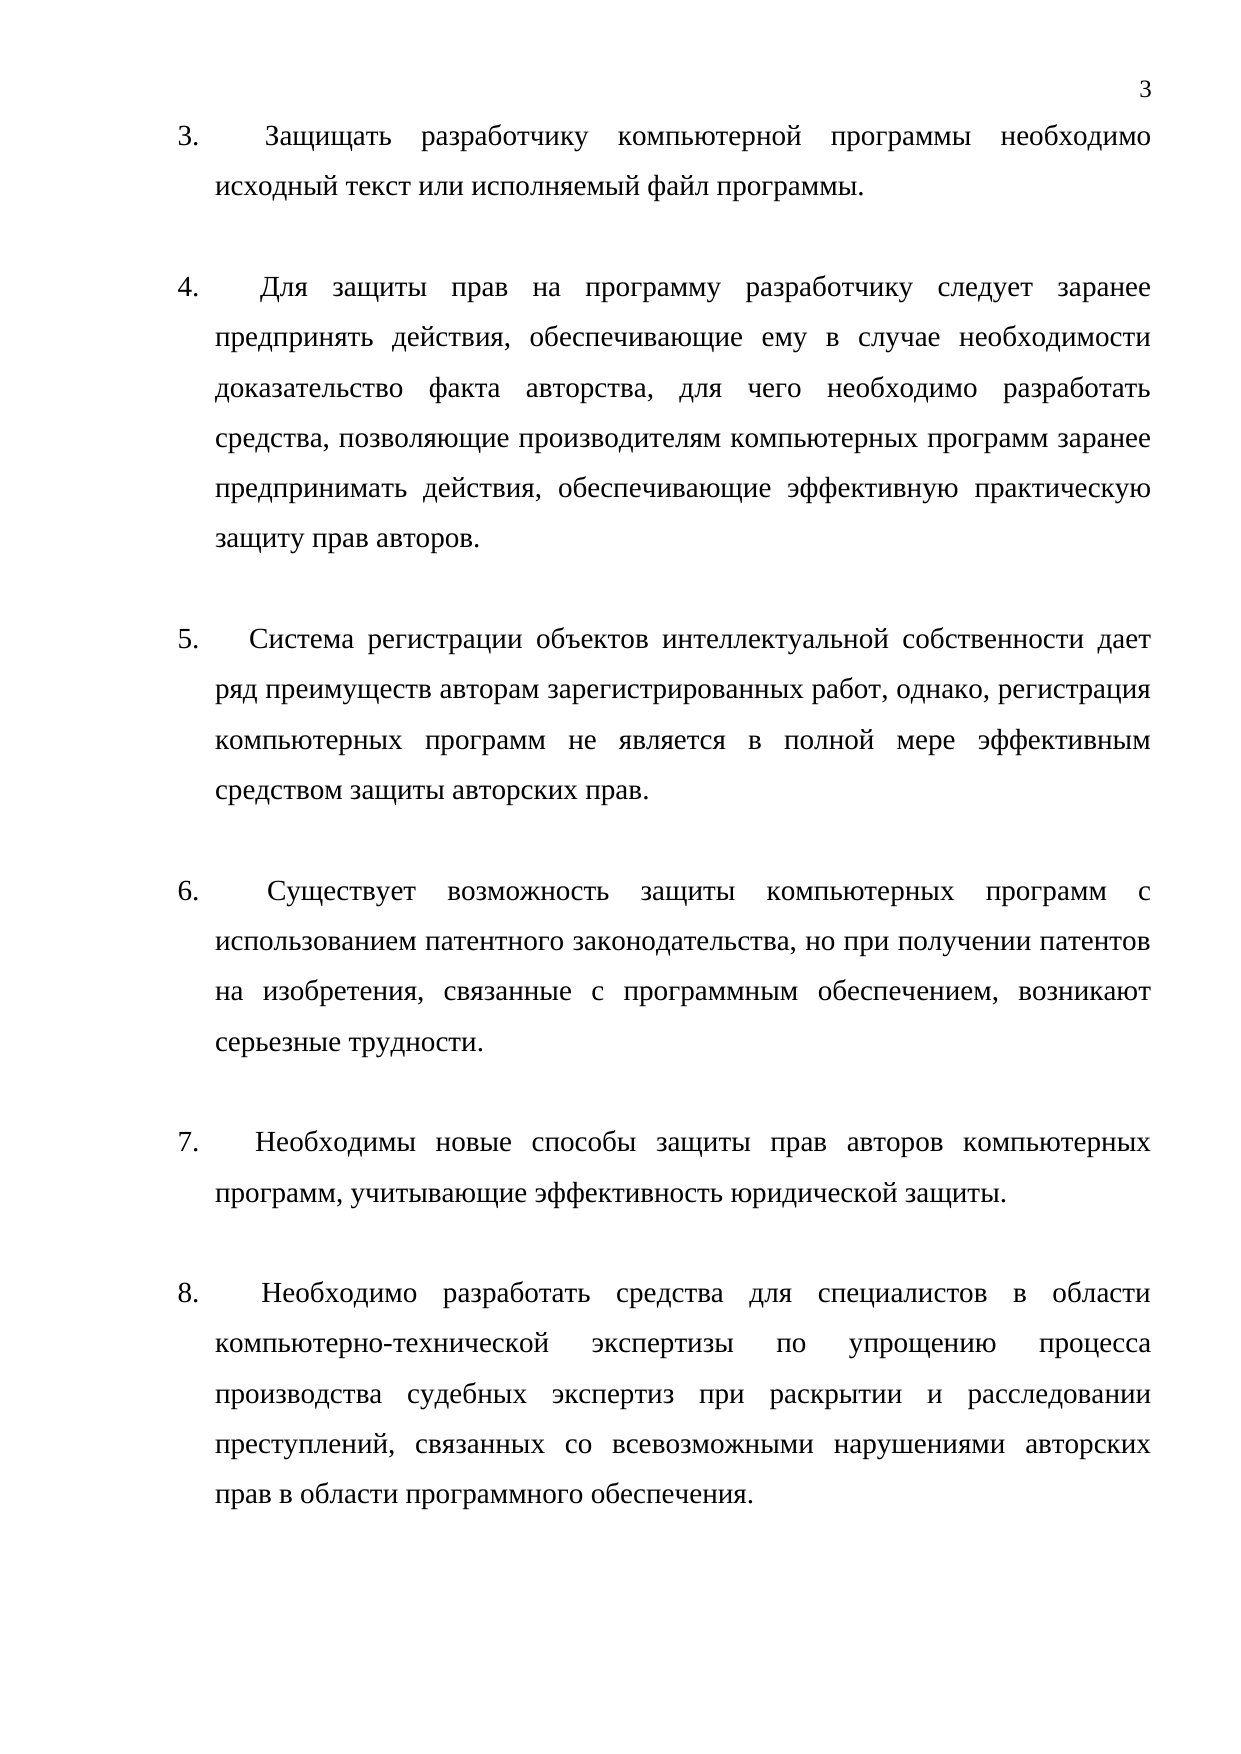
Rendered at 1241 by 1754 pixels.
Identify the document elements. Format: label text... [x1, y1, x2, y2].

text 4. Для защиты прав на программу разработчику следует заранее предпринять действия, обеспечивающие ему в случае необходимости доказательство факта авторства, для чего необходимо разработать средства, позволяющие производителям компьютерных программ заранее предпринимать действия, обеспечивающие эффективную практическую защиту прав авторов. [177, 269, 1152, 554]
text 6. Существует возможность защиты компьютерных программ с использованием патентного законодательства, но при получении патентов на изобретения, связанные с программным обеспечением, возникают серьезные трудности. [177, 873, 1152, 1057]
text 7. Необходимы новые способы защиты прав авторов компьютерных программ, учитывающие эффективность юридической защиты. [177, 1124, 1152, 1208]
text 8. Необходимо разработать средства для специалистов в области компьютерно-технической экспертизы по упрощению процесса производства судебных экспертиз при раскрытии и расследовании преступлений, связанных со всевозможными нарушениями авторских прав в области программного обеспечения. [177, 1275, 1152, 1510]
text 5. Система регистрации объектов интеллектуальной собственности дает ряд преимуществ авторам зарегистрированных работ, однако, регистрация компьютерных программ не является в полной мере эффективным средством защиты авторских прав. [177, 621, 1152, 806]
text 3. Защищать разработчику компьютерной программы необходимо исходный текст или исполняемый файл программы. [177, 118, 1152, 202]
